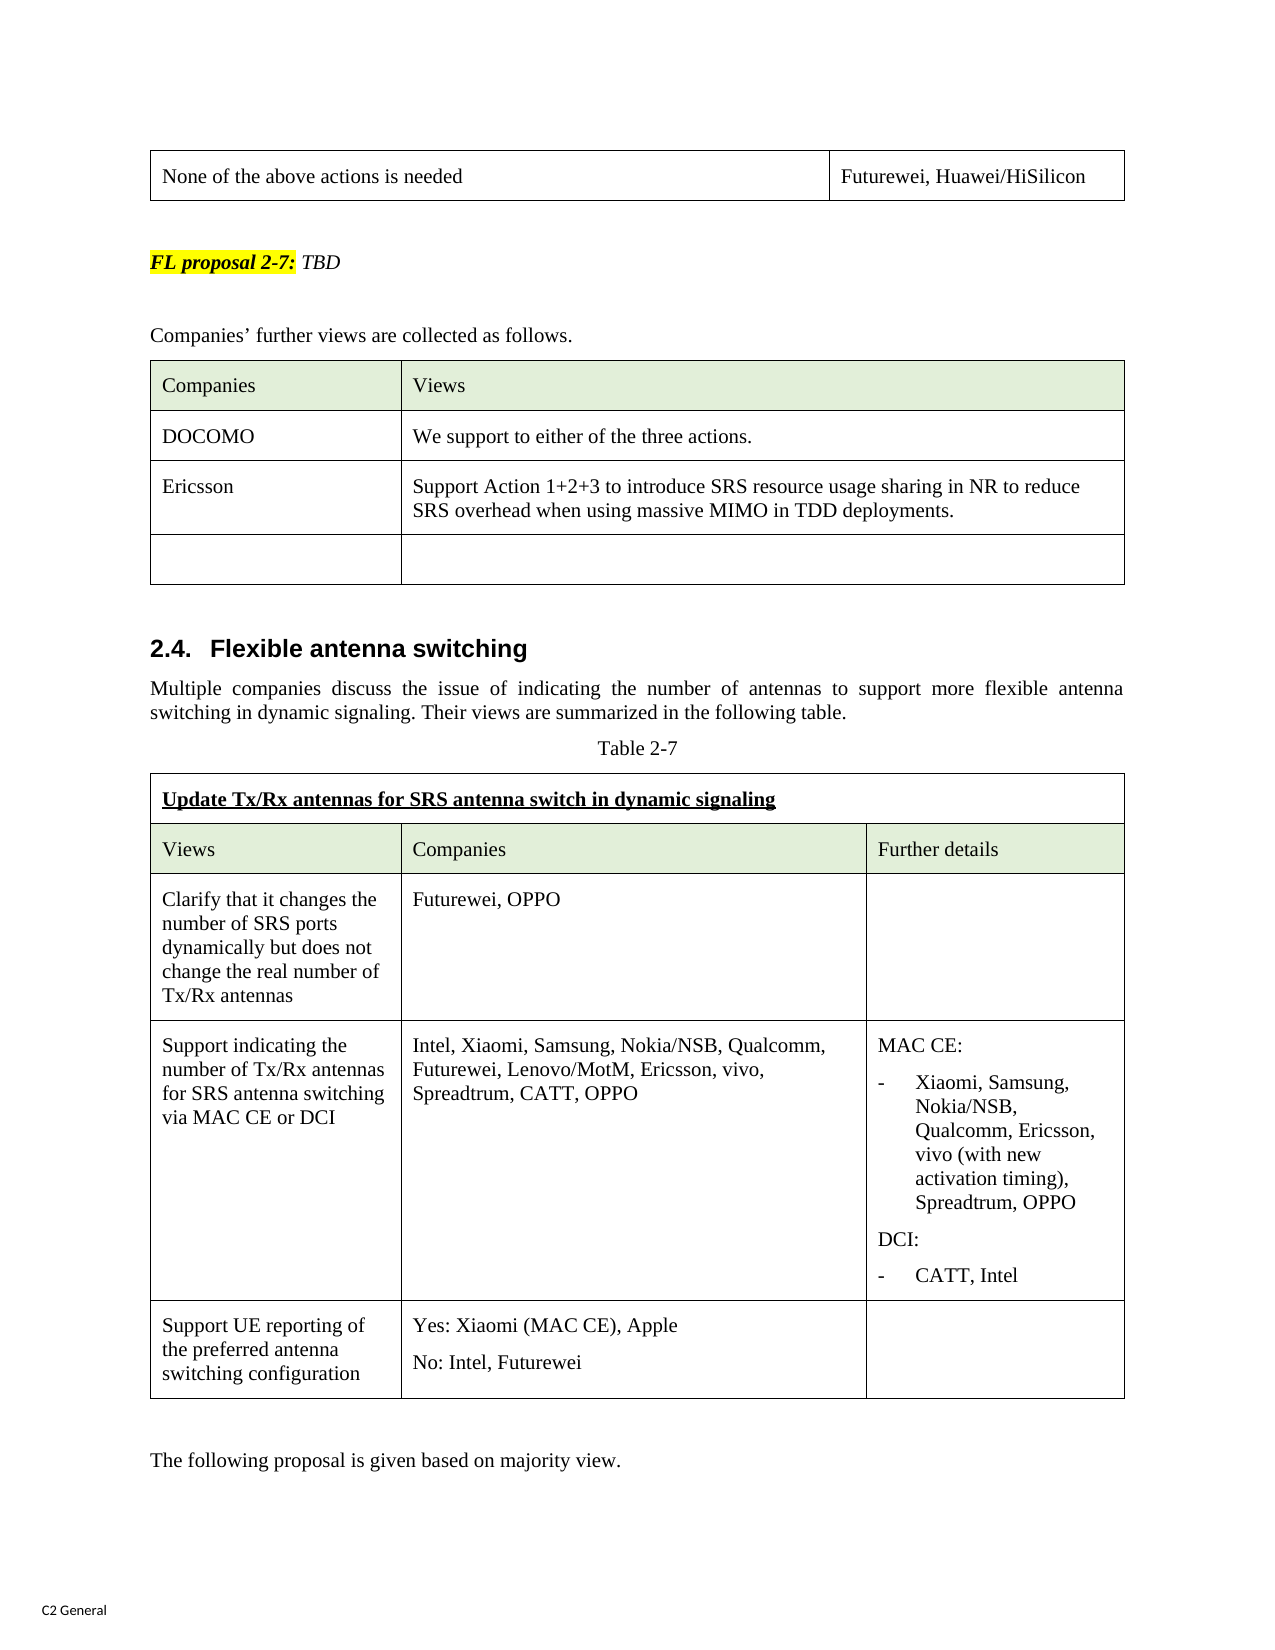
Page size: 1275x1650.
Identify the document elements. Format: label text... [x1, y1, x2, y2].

table_cell [867, 874, 1124, 1019]
text FL proposal 2-7: TBD [296, 250, 1125, 274]
table_header Companies [151, 361, 401, 410]
table_cell MAC CE: Xiaomi, Samsung, Nokia/NSB, Qualcomm, Ericsson, vivo (with new activation timing), Spreadtrum, OPPO DCI: CATT, Intel [867, 1021, 1124, 1299]
table_cell Clarify that it changes the number of SRS ports dynamically but does not change the real number of Tx/Rx antennas [151, 874, 401, 1019]
text Table 2-7 [150, 736, 1125, 760]
table_cell Yes: Xiaomi (MAC CE), Apple No: Intel, Futurewei [402, 1301, 866, 1398]
table_cell [402, 535, 1124, 584]
table_cell Support UE reporting of the preferred antenna switching configuration [151, 1301, 401, 1398]
text Multiple companies discuss the issue of indicating the number of antennas to support more flexible antenna switching in dynamic signaling. Their views are summarized in the following table. [150, 676, 1125, 724]
table_cell Futurewei, OPPO [402, 874, 866, 1019]
table_cell Companies [402, 824, 866, 873]
table_cell Further details [867, 824, 1124, 873]
table_cell Futurewei, Huawei/HiSilicon [830, 151, 1124, 200]
table_cell [151, 535, 401, 584]
table_header Update Tx/Rx antennas for SRS antenna switch in dynamic signaling [151, 774, 1124, 823]
table_cell [867, 1301, 1124, 1398]
table_cell Views [151, 824, 401, 873]
text Companies’ further views are collected as follows. [150, 323, 1125, 347]
table_cell Ericsson [151, 461, 401, 534]
table_cell Support Action 1+2+3 to introduce SRS resource usage sharing in NR to reduce SRS overhead when using massive MIMO in TDD deployments. [402, 461, 1124, 534]
table_cell Support indicating the number of Tx/Rx antennas for SRS antenna switching via MAC CE or DCI [151, 1021, 401, 1299]
table_cell Intel, Xiaomi, Samsung, Nokia/NSB, Qualcomm, Futurewei, Lenovo/MotM, Ericsson, vivo, Spreadtrum, CATT, OPPO [402, 1021, 866, 1299]
text The following proposal is given based on majority view. [150, 1448, 1125, 1472]
table_cell None of the above actions is needed [151, 151, 829, 200]
table_cell DOCOMO [151, 411, 401, 460]
subtitle Flexible antenna switching [150, 634, 1125, 663]
table_cell We support to either of the three actions. [402, 411, 1124, 460]
table_header Views [402, 361, 1124, 410]
